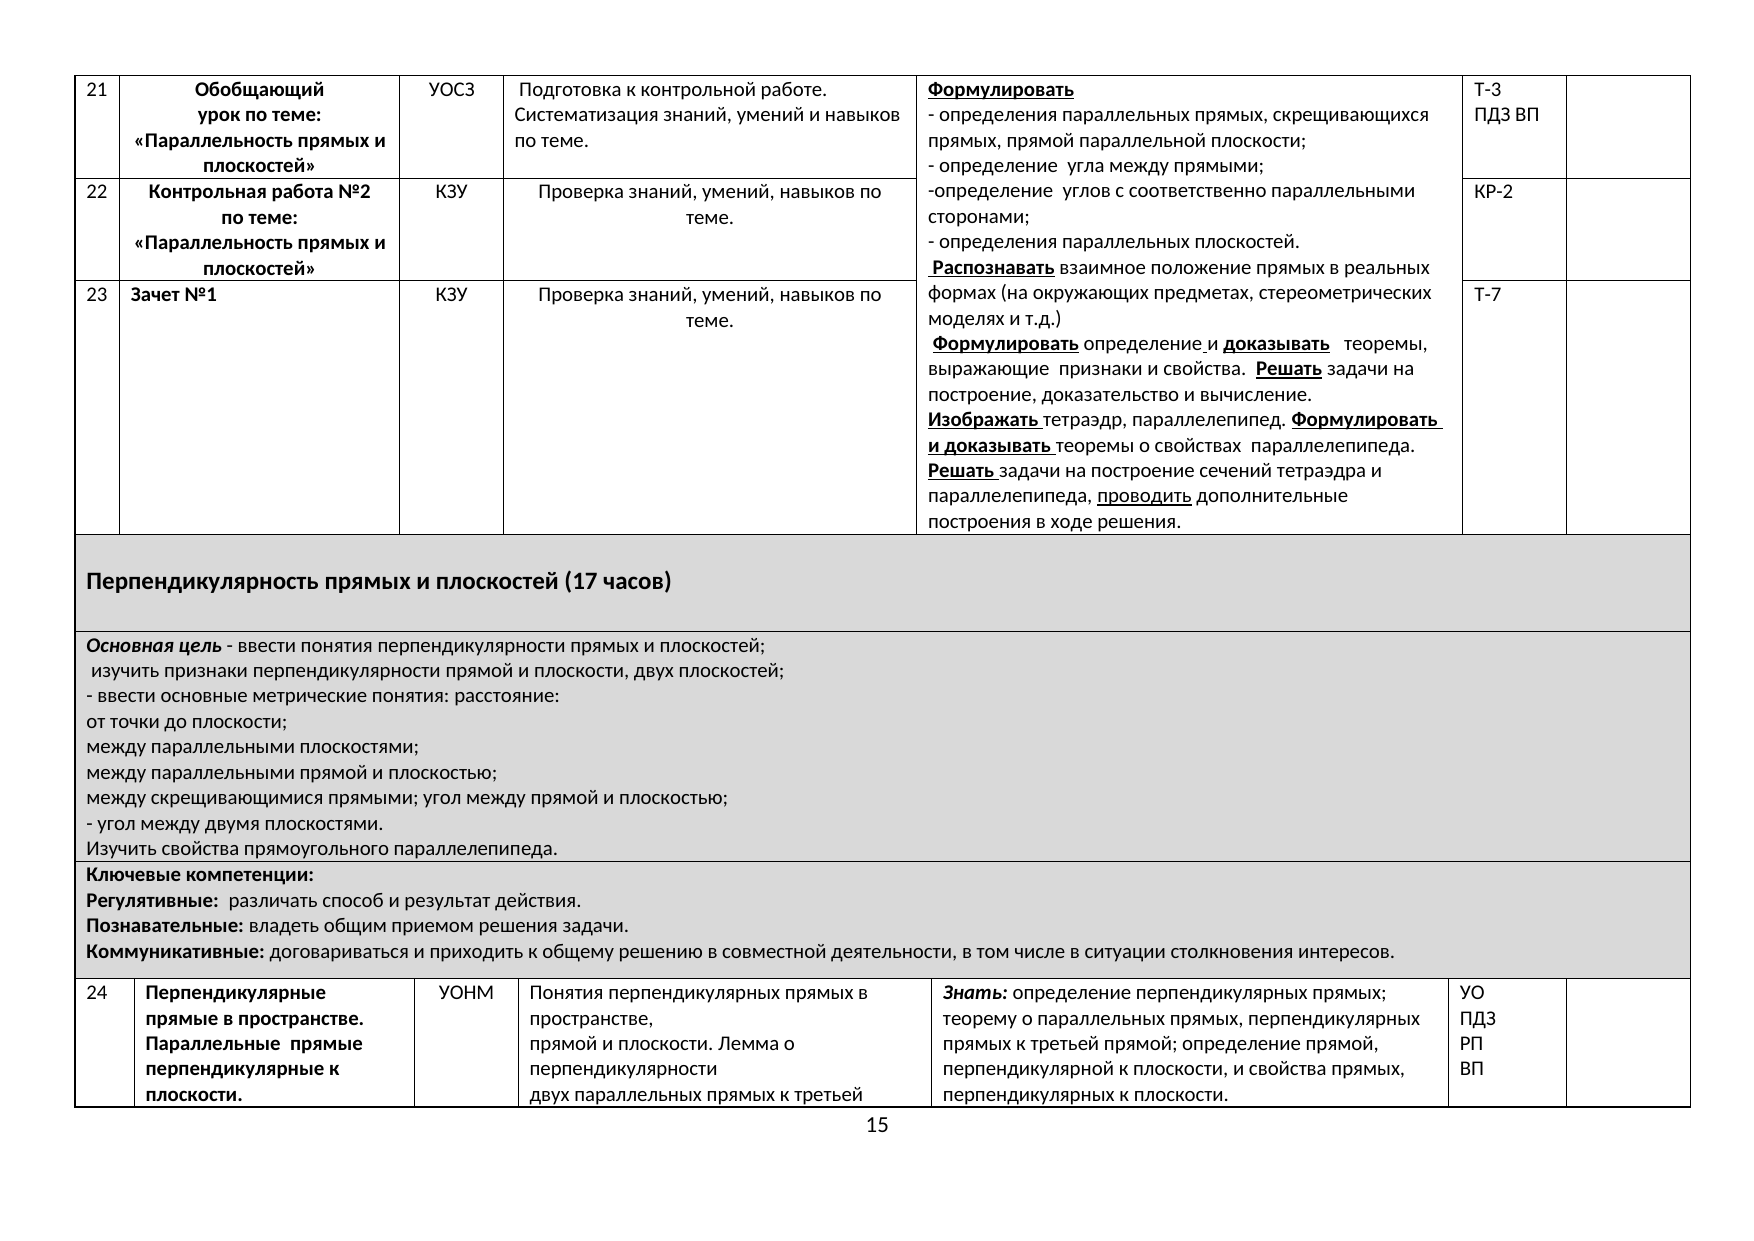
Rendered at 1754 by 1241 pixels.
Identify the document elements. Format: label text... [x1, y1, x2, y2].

table_cell Проверка знаний, умений, навыков по теме. [504, 281, 916, 533]
table_cell Перпендикулярность прямых и плоскостей (17 часов) [76, 535, 1690, 631]
table_cell Зачет №1 [120, 281, 399, 533]
table_cell 23 [76, 281, 119, 533]
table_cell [135, 979, 414, 1106]
table_cell КЗУ [400, 179, 503, 280]
table_cell 22 [76, 179, 119, 280]
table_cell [932, 979, 1448, 1106]
table_cell КР-2 [1463, 179, 1566, 280]
table_cell КЗУ [400, 281, 503, 533]
table_cell Т-7 [1463, 281, 1566, 533]
table_cell УОНМ [415, 979, 518, 1106]
table_cell [1567, 179, 1690, 280]
table_cell Контрольная работа №2 по теме: «Параллельность прямых и плоскостей» [120, 179, 399, 280]
table_cell Основная цель - ввести понятия перпендикулярности прямых и плоскостей; изучить признаки перпендикулярности прямой и плоскости, двух плоскостей; - ввести основные метрические понятия: расстояние: от точки до плоскости; между параллельными плоскостями; между параллельными прямой и плоскостью; между скрещивающимися прямыми; угол между прямой и плоскостью; - угол между двумя плоскостями. Изучить свойства прямоугольного параллелепипеда. [76, 632, 1690, 861]
table_cell Обобщающий урок по теме: «Параллельность прямых и плоскостей» [120, 76, 399, 178]
table_cell 24 [76, 979, 134, 1106]
table_cell [1567, 979, 1690, 1106]
table_cell 21 [76, 76, 119, 178]
table_cell [1567, 76, 1690, 178]
table_cell Ключевые компетенции: Регулятивные: различать способ и результат действия. Познавательные: владеть общим приемом решения задачи. Коммуникативные: договариваться и приходить к общему решению в совместной деятельности, в том числе в ситуации столкновения интересов. [76, 862, 1690, 978]
table_cell УО ПДЗ РП ВП [1449, 979, 1566, 1106]
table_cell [519, 979, 931, 1106]
table_cell [1567, 281, 1690, 533]
table_cell Т-3 ПДЗ ВП [1463, 76, 1566, 178]
table_cell УОСЗ [400, 76, 503, 178]
table_cell Подготовка к контрольной работе. Систематизация знаний, умений и навыков по теме. [504, 76, 916, 178]
table_cell Формулировать - определения параллельных прямых, скрещивающихся прямых, прямой параллельной плоскости; - определение угла между прямыми; -определение углов с соответственно параллельными сторонами; - определения параллельных плоскостей. Распознавать взаимное положение прямых в реальных формах (на окружающих предметах, стереометрических моделях и т.д.) Формулировать определение и доказывать теоремы, выражающие признаки и свойства. Решать задачи на построение, доказательство и вычисление. Изображать тетраэдр, параллелепипед. Формулировать и доказывать теоремы о свойствах параллелепипеда. Решать задачи на построение сечений тетраэдра и параллелепипеда, проводить дополнительные построения в ходе решения. [917, 76, 1462, 533]
table_cell Проверка знаний, умений, навыков по теме. [504, 179, 916, 280]
